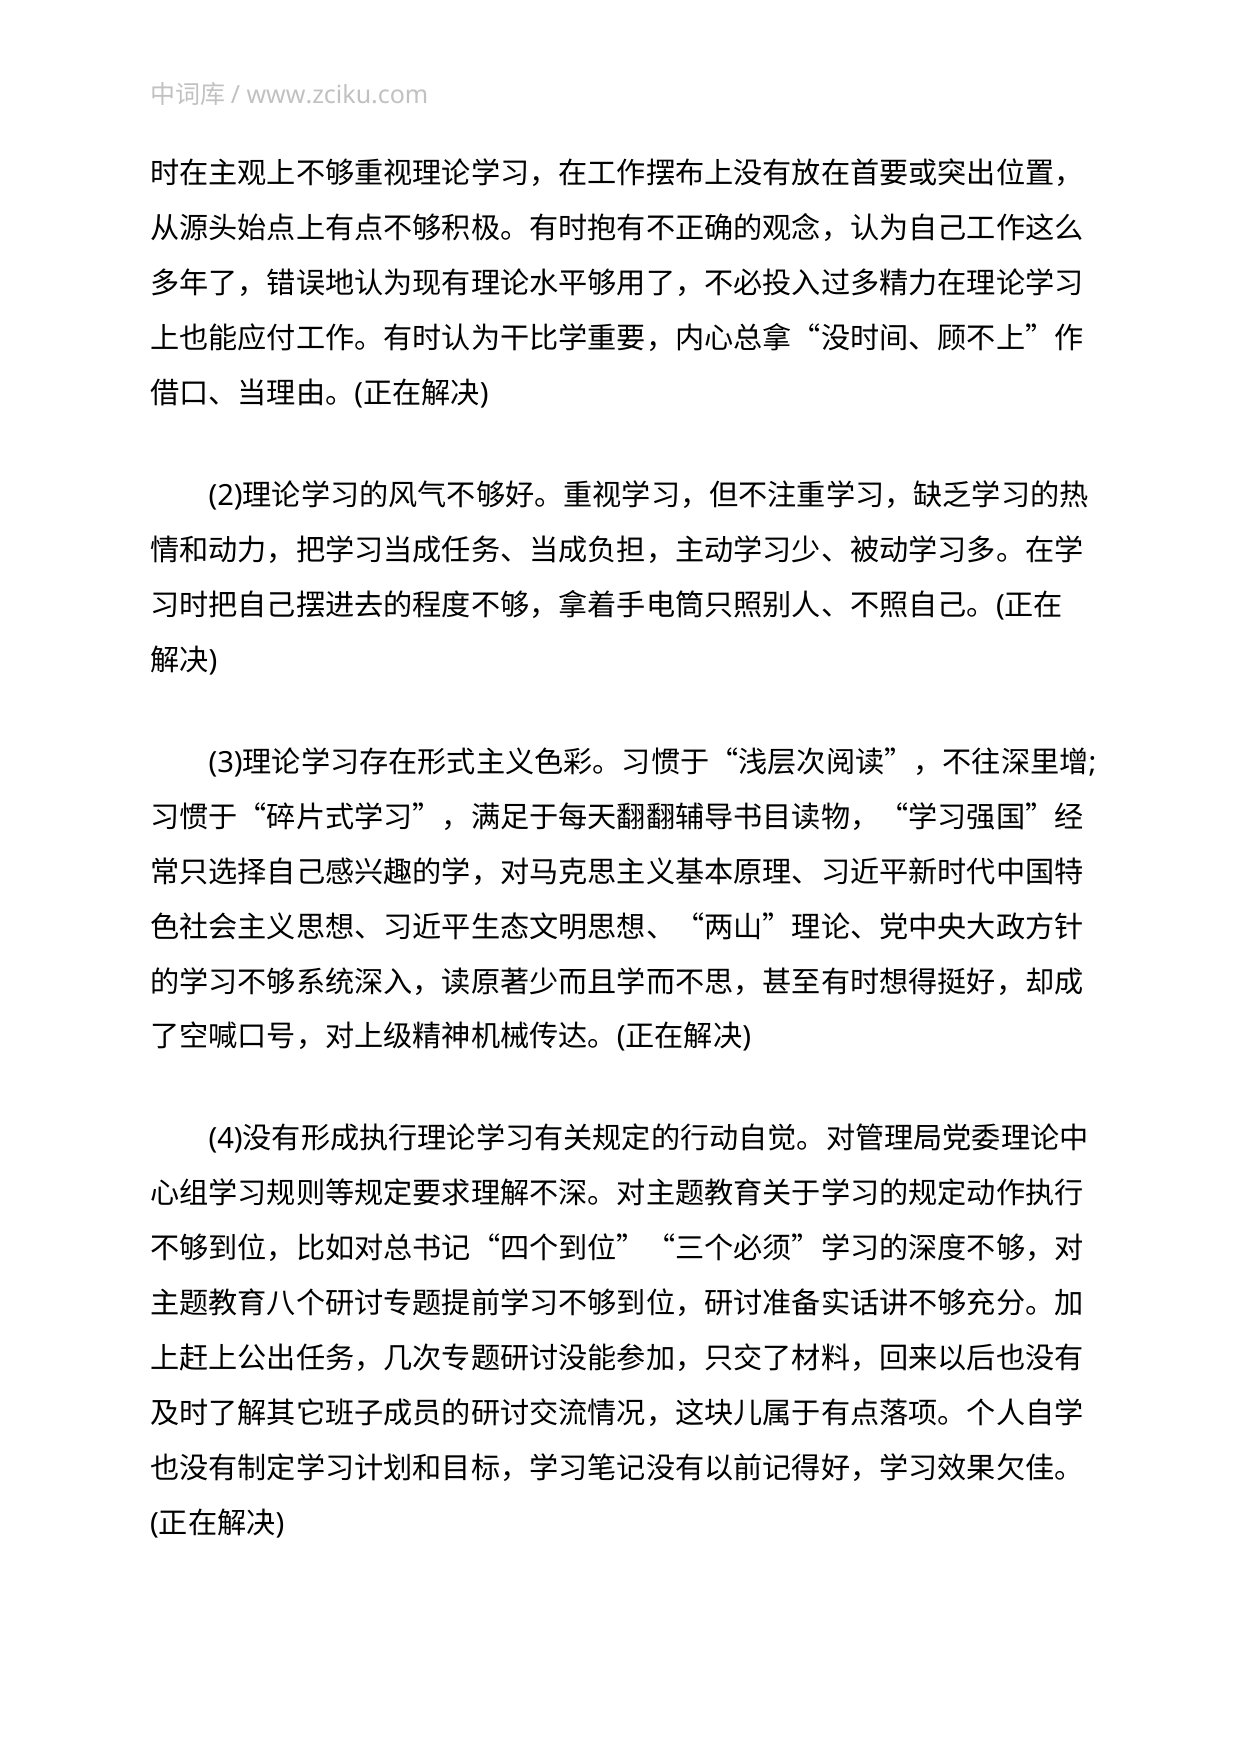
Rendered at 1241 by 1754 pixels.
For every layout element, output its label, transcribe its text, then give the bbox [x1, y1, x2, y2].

text (2)理论学习的风气不够好。重视学习，但不注重学习，缺乏学习的热情和动力，把学习当成任务、当成负担，主动学习少、被动学习多。在学习时把自己摆进去的程度不够，拿着手电筒只照别人、不照自己。(正在解决) [150, 472, 1090, 679]
text (4)没有形成执行理论学习有关规定的行动自觉。对管理局党委理论中心组学习规则等规定要求理解不深。对主题教育关于学习的规定动作执行不够到位，比如对总书记“四个到位”“三个必须”学习的深度不够，对主题教育八个研讨专题提前学习不够到位，研讨准备实话讲不够充分。加上赶上公出任务，几次专题研讨没能参加，只交了材料，回来以后也没有及时了解其它班子成员的研讨交流情况，这块儿属于有点落项。个人自学也没有制定学习计划和目标，学习笔记没有以前记得好，学习效果欠佳。(正在解决) [150, 1115, 1090, 1542]
text (3)理论学习存在形式主义色彩。习惯于“浅层次阅读”，不往深里增;习惯于“碎片式学习”，满足于每天翻翻辅导书目读物，“学习强国”经常只选择自己感兴趣的学，对马克思主义基本原理、习近平新时代中国特色社会主义思想、习近平生态文明思想、“两山”理论、党中央大政方针的学习不够系统深入，读原著少而且学而不思，甚至有时想得挺好，却成了空喊口号，对上级精神机械传达。(正在解决) [150, 738, 1090, 1055]
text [150, 150, 1090, 412]
